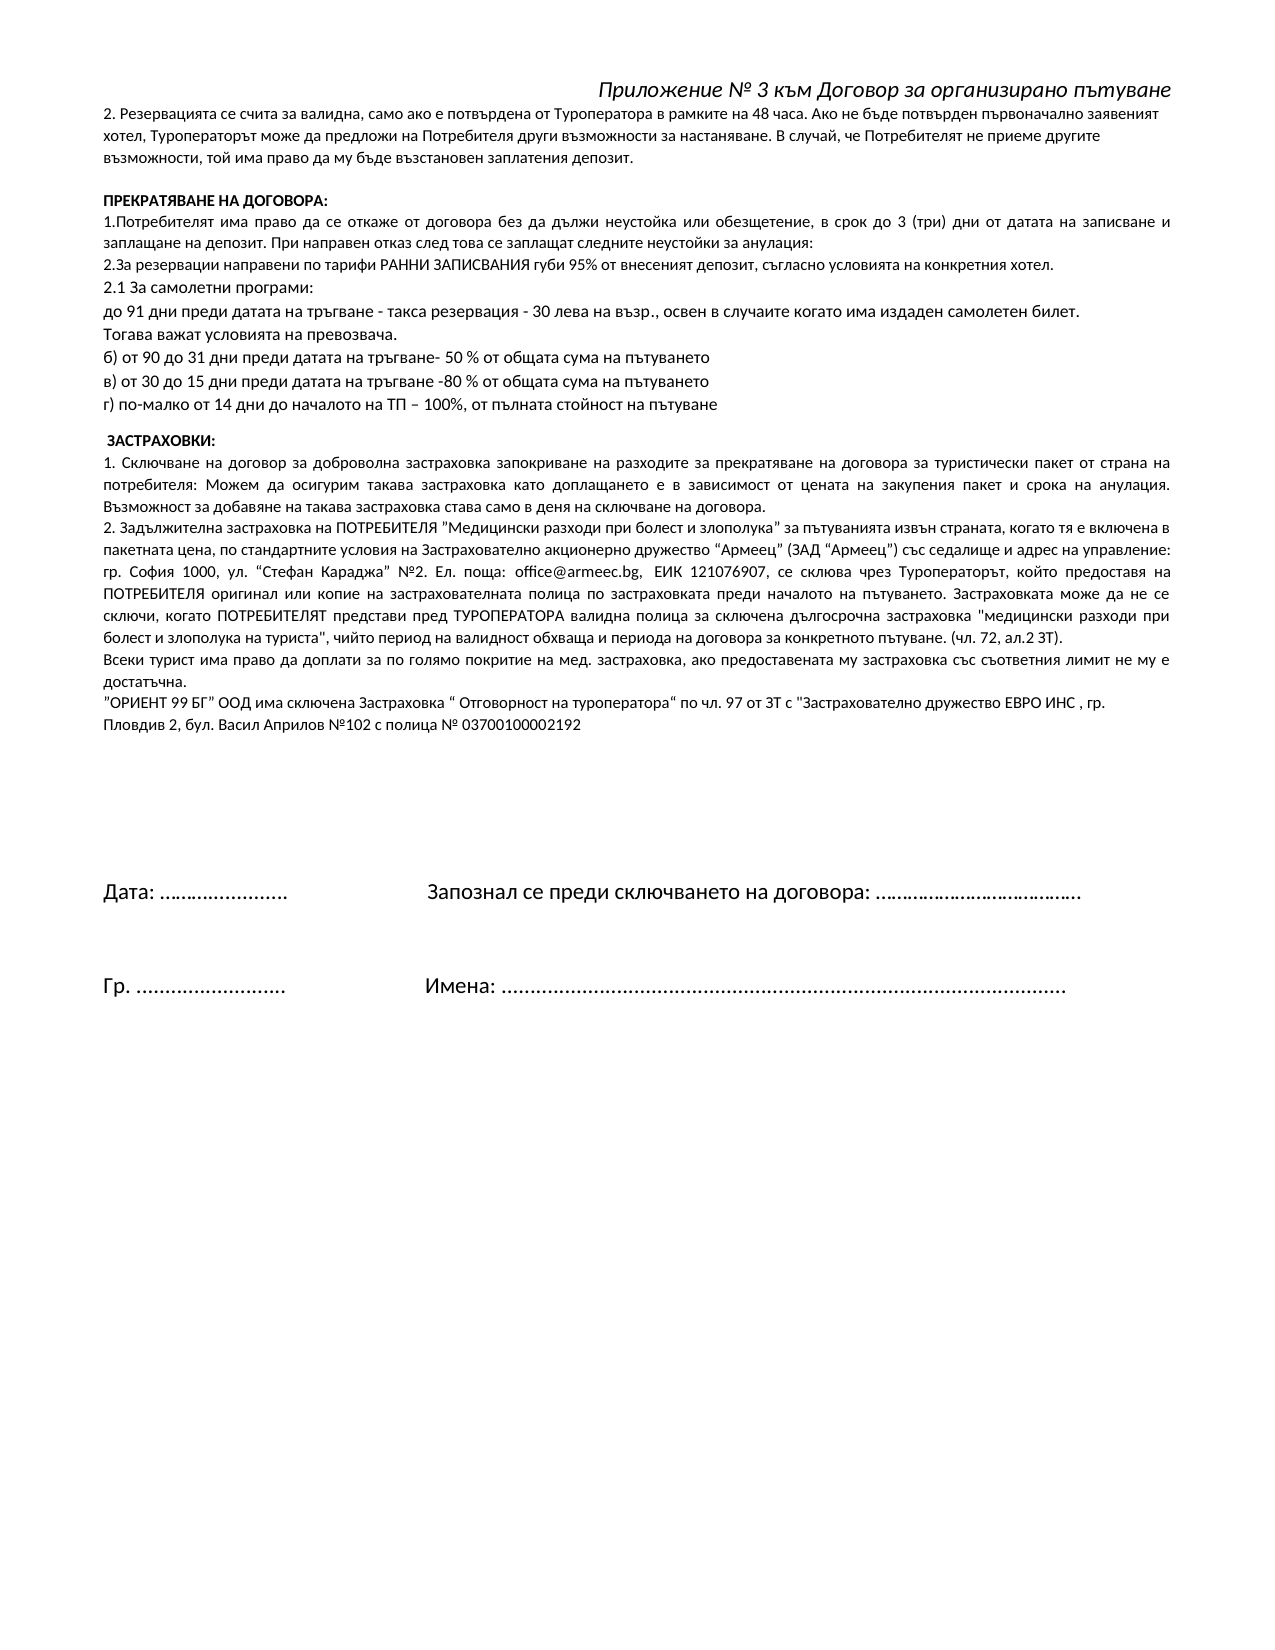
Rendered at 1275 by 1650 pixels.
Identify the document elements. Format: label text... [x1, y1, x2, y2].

text ЗАСТРАХОВКИ: [103, 430, 1172, 451]
text 2. Резервацията се счита за валидна, само ако е потвърдена от Туроператора в рамките на 48 часа. Ако не бъде потвърден първоначално заявеният хотел, Туроператорът може да предложи на Потребителя други възможности за настаняване. В случай, че Потребителят не приеме другите възможности, той има право да му бъде възстановен заплатения депозит. [103, 103, 1172, 167]
text б) от 90 до 31 дни преди датата на тръгване- 50 % от общата сума на пътуването [103, 347, 1142, 368]
text ”ОРИЕНТ 99 БГ” ООД има сключена Застраховка “ Отговорност на туроператора“ по чл. 97 от ЗТ с "Застрахователно дружество ЕВРО ИНС , гр. Пловдив 2, бул. Васил Априлов №102 с полица № 03700100002192 [103, 693, 1172, 735]
text до 91 дни преди датата на тръгване - такса резервация - 30 лева на възр., освен в случаите когато има издаден самолетен билет. [103, 300, 1142, 322]
text Гр. .......................... Имена: .................................................................................................. [103, 971, 1172, 999]
text 2.1 За самолетни програми: [103, 277, 1142, 298]
text 2. Задължителна застраховка на ПОТРЕБИТЕЛЯ ”Медицински разходи при болест и злополука” за пътуванията извън страната, когато тя е включена в пакетната цена, по стандартните условия на Застрахователно акционерно дружество “Армеец” (ЗАД “Армеец”) със седалище и адрес на управление: гр. София 1000, ул. “Стефан Караджа” №2. Ел. поща: office@armeec.bg, ЕИК 121076907, се склюва чрез Туроператорът, който предоставя на ПОТРЕБИТЕЛЯ оригинал или копие на застрахователната полица по застраховката преди началото на пътуването. Застраховката може да не се сключи, когато ПОТРЕБИТЕЛЯТ представи пред ТУРОПЕРАТОРА валидна полица за сключена дългосрочна застраховка "медицински разходи при болест и злополука на туриста", чийто период на валидност обхваща и периода на договора за конкретното пътуване. (чл. 72, ал.2 ЗТ). [103, 518, 1172, 647]
text ПРЕКРАТЯВАНЕ НА ДОГОВОРА: [103, 191, 1172, 211]
text Всеки турист има право да доплати за по голямо покритие на мед. застраховка, ако предоставената му застраховка със съответния лимит не му е достатъчна. [103, 649, 1172, 691]
text Тогава важат условията на превозвача. [103, 323, 1142, 345]
text 2.За резервации направени по тарифи РАННИ ЗАПИСВАНИЯ губи 95% от внесеният депозит, съгласно условията на конкретния хотел. [103, 255, 1172, 275]
text в) от 30 до 15 дни преди датата на тръгване -80 % от общата сума на пътуването г) по-малко от 14 дни до началото на ТП – 100%, от пълната стойност на пътуване [103, 370, 1142, 415]
text Дата: ……….............. Запознал се преди сключването на договора: ………………………………… [103, 877, 1172, 905]
text 1. Сключване на договор за доброволна застраховка запокриване на разходите за прекратяване на договора за туристически пакет от страна на потребителя: Можем да осигурим такава застраховка като доплащането е в зависимост от цената на закупения пакет и срока на анулация. Възможност за добавяне на такава застраховка става само в деня на сключване на договора. [103, 452, 1172, 516]
text 1.Потребителят има право да се откаже от договора без да дължи неустойка или обезщетение, в срок до 3 (три) дни от датата на записване и заплащане на депозит. При направен отказ след това се заплащат следните неустойки за анулация: [103, 211, 1172, 253]
